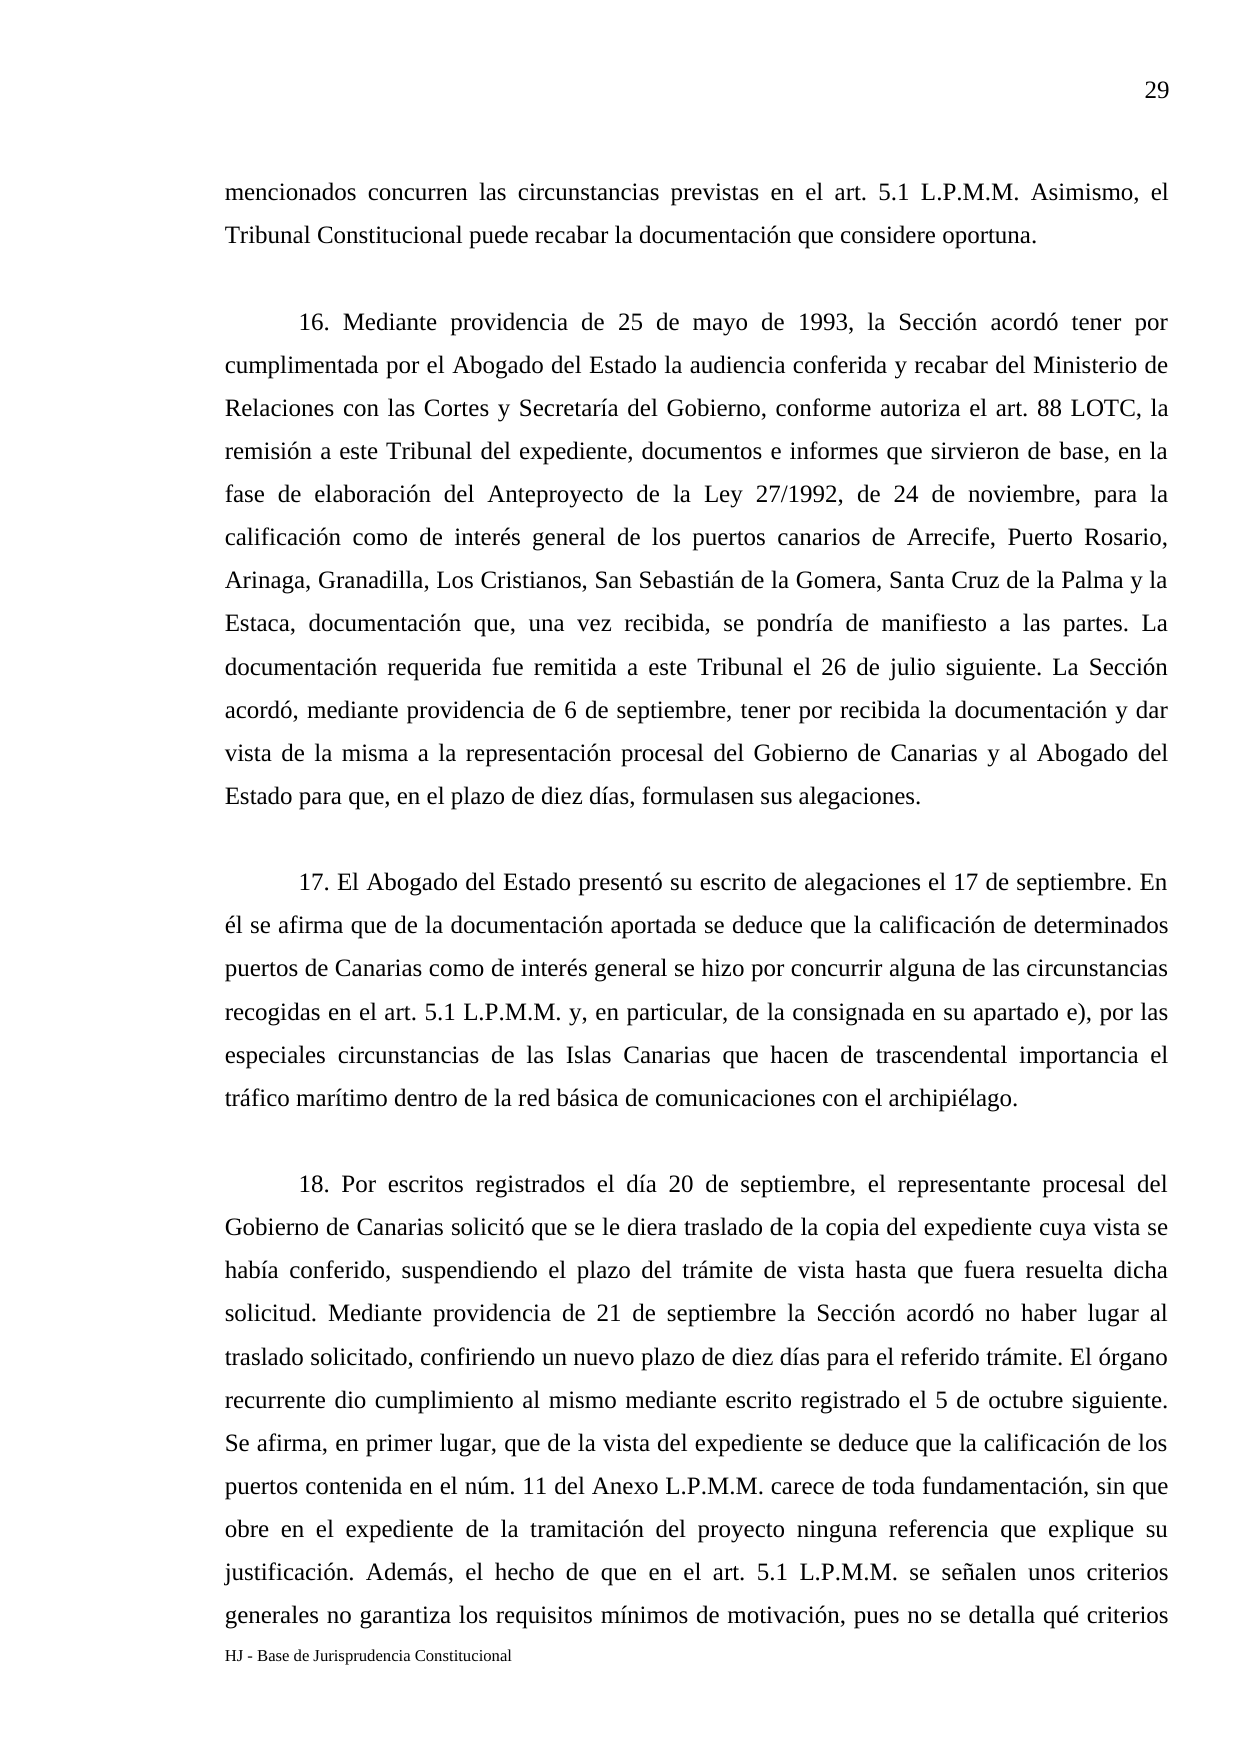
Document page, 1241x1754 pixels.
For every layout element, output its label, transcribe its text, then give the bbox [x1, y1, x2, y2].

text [224, 1169, 1169, 1629]
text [224, 177, 1169, 249]
text 17. El Abogado del Estado presentó su escrito de alegaciones el 17 de septiembre. En él se afirma que de la documentación aportada se deduce que la calificación de determinados puertos de Canarias como de interés general se hizo por concurrir alguna de las circunstancias recogidas en el art. 5.1 L.P.M.M. y, en particular, de la consignada en su apartado e), por las especiales circunstancias de las Islas Canarias que hacen de trascendental importancia el tráfico marítimo dentro de la red básica de comunicaciones con el archipiélago. [224, 867, 1169, 1112]
text 16. Mediante providencia de 25 de mayo de 1993, la Sección acordó tener por cumplimentada por el Abogado del Estado la audiencia conferida y recabar del Ministerio de Relaciones con las Cortes y Secretaría del Gobierno, conforme autoriza el art. 88 LOTC, la remisión a este Tribunal del expediente, documentos e informes que sirvieron de base, en la fase de elaboración del Anteproyecto de la Ley 27/1992, de 24 de noviembre, para la calificación como de interés general de los puertos canarios de Arrecife, Puerto Rosario, Arinaga, Granadilla, Los Cristianos, San Sebastián de la Gomera, Santa Cruz de la Palma y la Estaca, documentación que, una vez recibida, se pondría de manifiesto a las partes. La documentación requerida fue remitida a este Tribunal el 26 de julio siguiente. La Sección acordó, mediante providencia de 6 de septiembre, tener por recibida la documentación y dar vista de la misma a la representación procesal del Gobierno de Canarias y al Abogado del Estado para que, en el plazo de diez días, formulasen sus alegaciones. [224, 307, 1169, 810]
